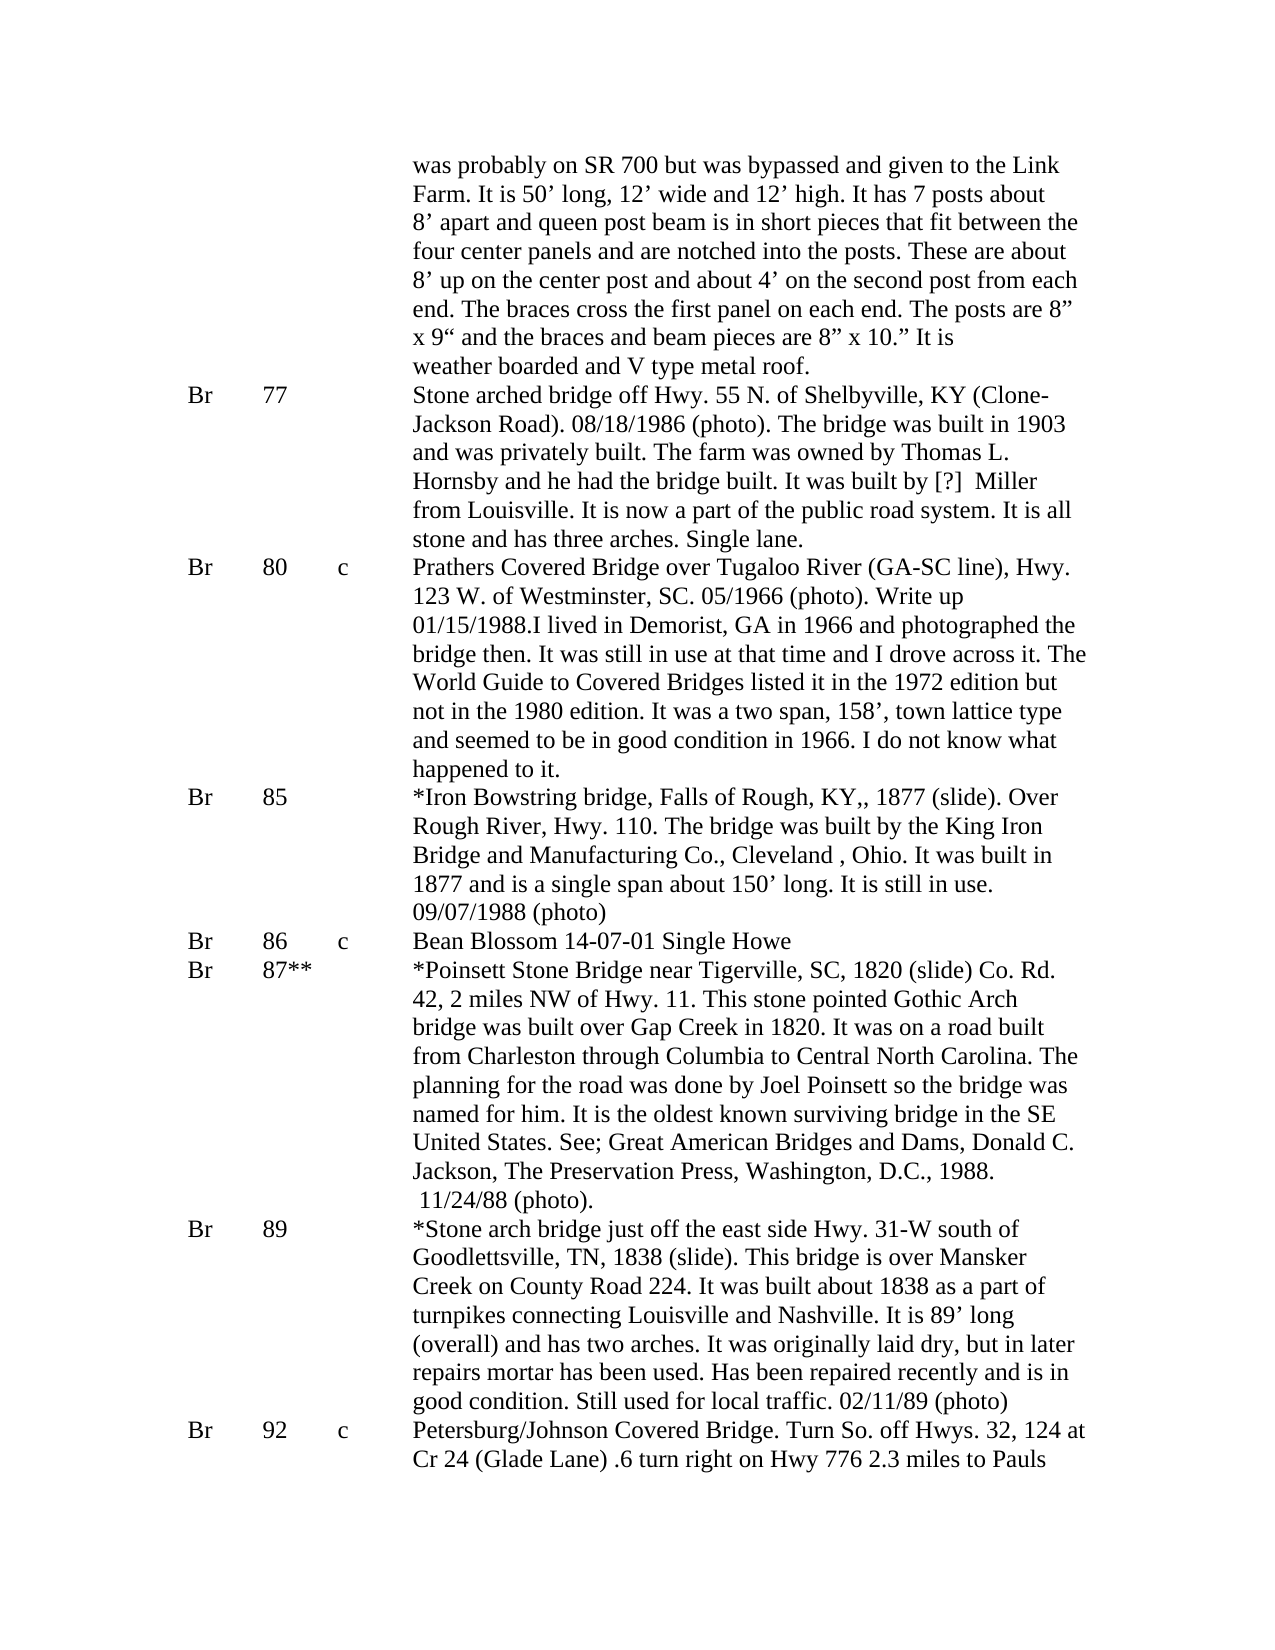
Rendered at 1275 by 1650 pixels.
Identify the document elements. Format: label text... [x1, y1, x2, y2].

text repairs mortar has been used. Has been repaired recently and is in [337, 1357, 1087, 1386]
text 42, 2 miles NW of Hwy. 11. This stone pointed Gothic Arch [337, 984, 1087, 1012]
text 11/24/88 (photo). [337, 1185, 1087, 1214]
text Rough River, Hwy. 110. The bridge was built by the King Iron [337, 811, 1087, 840]
text Br 77 Stone arched bridge off Hwy. 55 N. of Shelbyville, KY (Clone- [187, 380, 1087, 409]
text bridge was built over Gap Creek in 1820. It was on a road built [337, 1012, 1087, 1041]
text Hornsby and he had the bridge built. It was built by [?] Miller from . It is now a part of the public road system. It is all stone and has three arches. Single lane. [412, 466, 1087, 552]
text (overall) and has two arches. It was originally laid dry, but in later [337, 1329, 1087, 1357]
text Br 87** *Poinsett Stone Bridge near Tigerville, SC, 1820 (slide) Co. Rd. [187, 955, 1087, 984]
text named for him. It is the oldest known surviving bridge in the SE [337, 1099, 1087, 1127]
text Goodlettsville, TN, 1838 (slide). This bridge is over Mansker [337, 1242, 1087, 1271]
text happened to it. [337, 754, 1087, 782]
text was probably on SR 700 but was bypassed and given to the Link [337, 150, 1087, 179]
text Farm. It is 50’ long, 12’ wide and 12’ high. It has 7 posts about [337, 179, 1087, 207]
text end. The braces cross the first panel on each end. The posts are 8” [337, 294, 1087, 322]
text ). 08/18/1986 (photo). The bridge was built in 1903 [337, 409, 1087, 437]
text Br 92 c Petersburg/Johnson Covered Bridge. Turn So. off Hwys. 32, 124 at [187, 1415, 1087, 1444]
text 1877 and is a single span about 150’ long. It is still in use. [337, 869, 1087, 897]
text Cr 24 (Glade Lane) .6 turn right on Hwy 776 2.3 miles to Pauls [337, 1444, 1087, 1472]
text 8’ apart and queen post beam is in short pieces that fit between the [337, 207, 1087, 236]
text Br 89 *Stone arch bridge just off the east side Hwy. 31-W south of [187, 1214, 1087, 1242]
text United States. See; Great American Bridges and Dams, Donald C. [337, 1127, 1087, 1156]
text Br 85 *Iron Bowstring bridge, Falls of Rough, KY,, 1877 (slide). Over [187, 782, 1087, 811]
text Br 80 c over (GA-SC line), Hwy. [187, 552, 1087, 581]
text 09/07/1988 (photo) [337, 897, 1087, 926]
text Creek on County Road 224. It was built about 1838 as a part of [337, 1271, 1087, 1300]
text 8’ up on the center post and about 4’ on the second post from each [337, 265, 1087, 294]
text turnpikes connecting Louisville and Nashville. It is 89’ long [337, 1300, 1087, 1329]
text weather boarded and V type metal roof. [337, 351, 1087, 380]
text and was privately built. The farm was owned by Thomas L. [337, 437, 1087, 466]
text planning for the road was done by Joel Poinsett so the bridge was [337, 1070, 1087, 1099]
text Bridge and Manufacturing Co., Cleveland , Ohio. It was built in [337, 840, 1087, 869]
text four center panels and are notched into the posts. These are about [337, 236, 1087, 265]
text good condition. Still used for local traffic. 02/11/89 (photo) [337, 1386, 1087, 1415]
text Br 86 c Bean Blossom 14-07-01 Single Howe [187, 926, 1087, 955]
text x 9“ and the braces and beam pieces are 8” x 10.” It is [337, 322, 1087, 351]
text 123 W. of , SC. 05/1966 (photo). Write up 01/15/1988.I lived in in 1966 and photographed the bridge then. It was still in use at that time and I drove across it. The World Guide to Covered Bridges listed it in the 1972 edition but not in the 1980 edition. It was a two span, 158’, town lattice type and seemed to be in good condition in 1966. I do not know what [412, 581, 1087, 754]
text Jackson, The Preservation Press, Washington, D.C., 1988. [337, 1156, 1087, 1185]
text from Charleston through Columbia to Central North Carolina. The [337, 1041, 1087, 1070]
